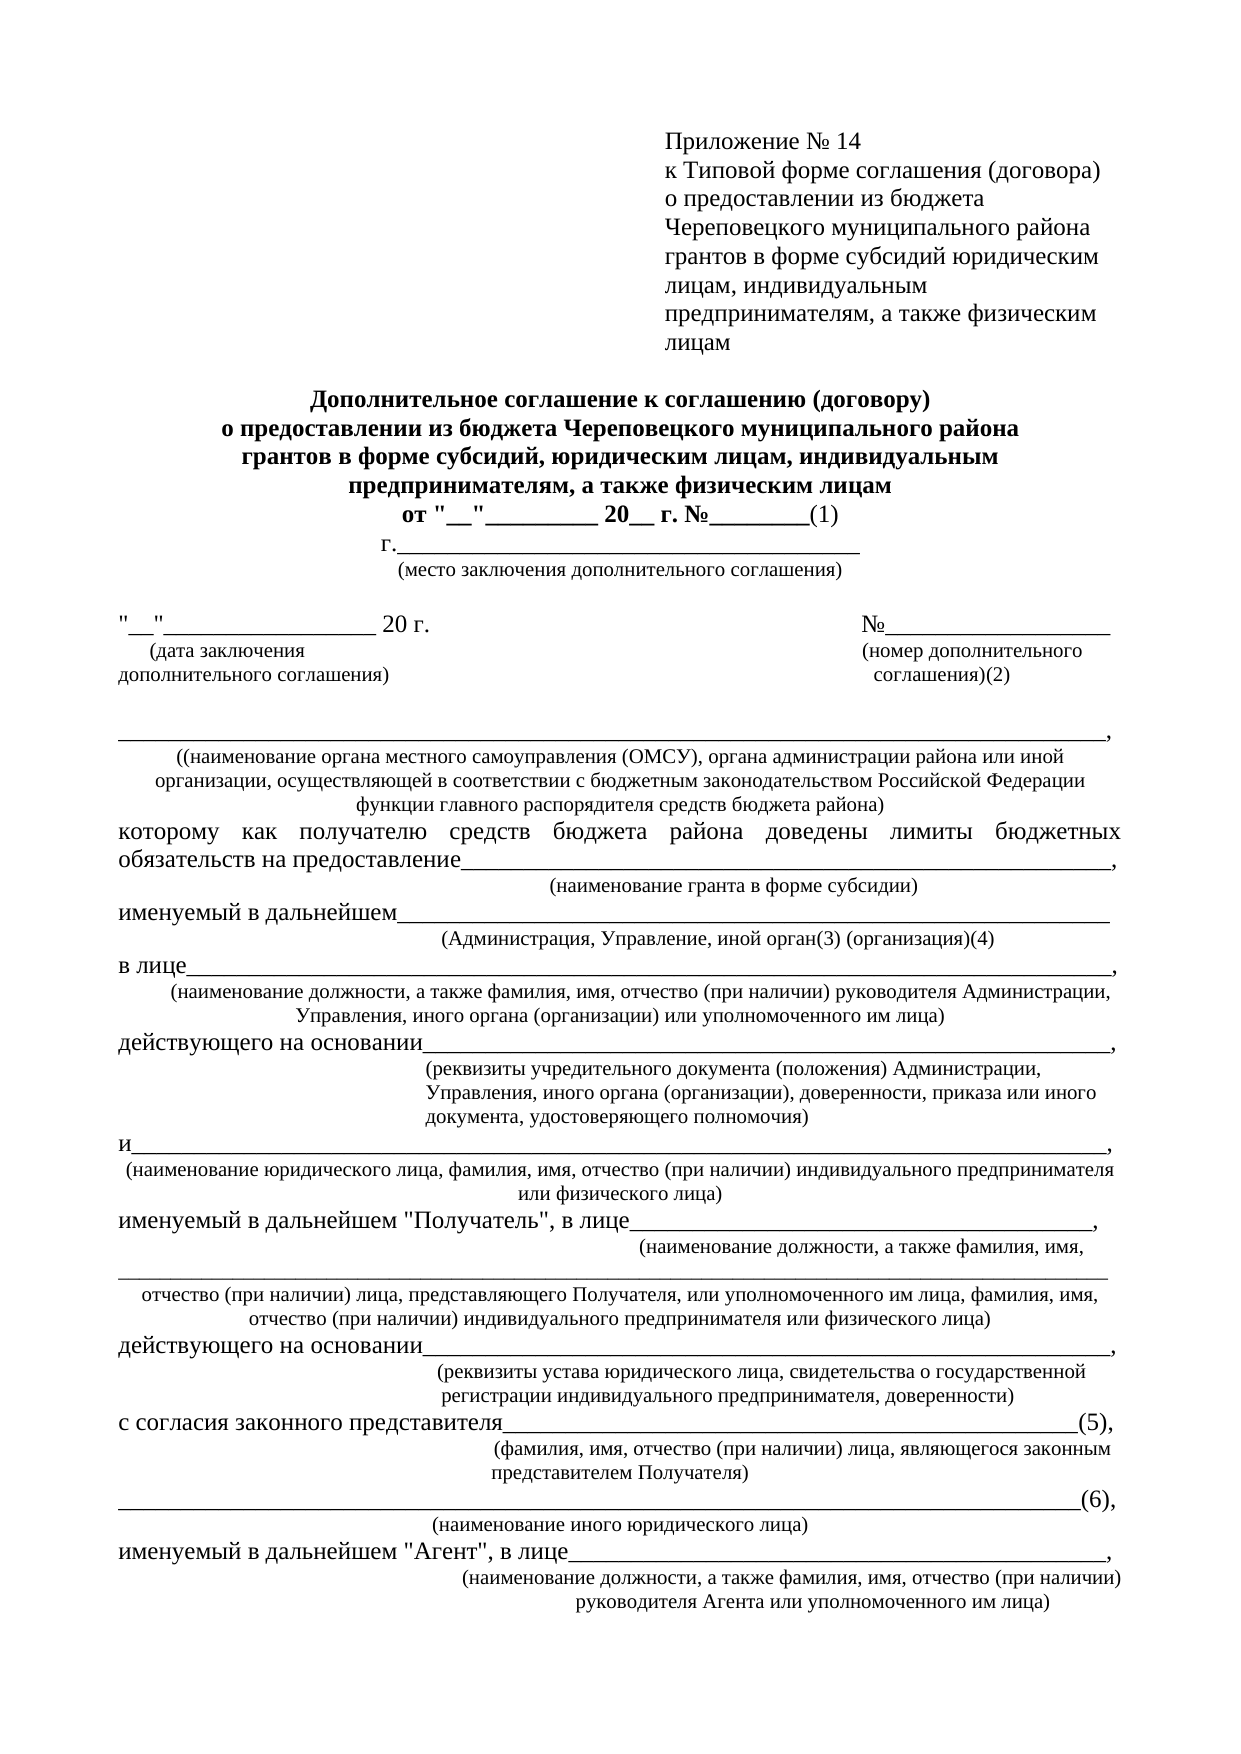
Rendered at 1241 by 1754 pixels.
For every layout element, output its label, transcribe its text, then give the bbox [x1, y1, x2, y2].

text грантов в форме субсидий, юридическим лицам, индивидуальным [118, 441, 1122, 470]
text документа, удостоверяющего полномочия) [118, 1104, 1122, 1128]
text отчество (при наличии) лица, представляющего Получателя, или уполномоченного им лица, фамилия, имя, отчество (при наличии) индивидуального предпринимателя или физического лица) [118, 1282, 1122, 1330]
text _______________________________________________________________________________, [118, 715, 1122, 744]
text действующего на основании_______________________________________________________, [118, 1330, 1122, 1359]
text регистрации индивидуального предпринимателя, доверенности) [118, 1383, 1122, 1407]
text (наименование иного юридического лица) [118, 1512, 1122, 1536]
text которому как получателю средств бюджета района доведены лимиты бюджетных обязательств на предоставление____________________________________________________, [118, 816, 1122, 873]
text дополнительного соглашения) соглашения)(2) [118, 662, 1122, 686]
text _____________________________________________________________________________(6), [118, 1484, 1122, 1512]
text о предоставлении из бюджета Череповецкого муниципального района [118, 413, 1122, 441]
text (фамилия, имя, отчество (при наличии) лица, являющегося законным представителем Получателя) [118, 1436, 1122, 1484]
text Управления, иного органа (организации), доверенности, приказа или иного [118, 1080, 1122, 1104]
text и______________________________________________________________________________, [118, 1128, 1122, 1157]
text _______________________________________________________________________________________________ [118, 1258, 1122, 1282]
text (наименование должности, а также фамилия, имя, отчество (при наличии) [118, 1565, 1122, 1589]
text (наименование юридического лица, фамилия, имя, отчество (при наличии) индивидуального предпринимателя или физического лица) [118, 1157, 1122, 1205]
text (реквизиты устава юридического лица, свидетельства о государственной [118, 1359, 1122, 1383]
text руководителя Агента или уполномоченного им лица) [118, 1589, 1122, 1613]
text Приложение № 14 [664, 126, 1122, 155]
text к Типовой форме соглашения (договора) [664, 155, 1122, 183]
text (место заключения дополнительного соглашения) [118, 556, 1122, 581]
text Дополнительное соглашение к соглашению (договору) [118, 384, 1122, 413]
text (дата заключения (номер дополнительного [118, 638, 1122, 662]
text от "__"_________ 20__ г. №________(1) [118, 499, 1122, 528]
text предпринимателям, а также физическим лицам [118, 470, 1122, 499]
text с согласия законного представителя______________________________________________(5), [118, 1407, 1122, 1436]
text именуемый в дальнейшем "Агент", в лице___________________________________________, [118, 1536, 1122, 1565]
text г._____________________________________ [118, 528, 1122, 556]
text именуемый в дальнейшем "Получатель", в лице_____________________________________, [118, 1205, 1122, 1234]
text (Администрация, Управление, иной орган(3) (организация)(4) [118, 926, 1122, 950]
text (наименование гранта в форме субсидии) [118, 873, 1122, 897]
text (реквизиты учредительного документа (положения) Администрации, [118, 1056, 1122, 1080]
text именуемый в дальнейшем_________________________________________________________ [118, 897, 1122, 926]
text "__"_________________ 20 г. №__________________ [118, 609, 1122, 638]
text (наименование должности, а также фамилия, имя, [118, 1234, 1122, 1258]
text о предоставлении из бюджета Череповецкого муниципального района грантов в форме субсидий юридическим лицам, индивидуальным предпринимателям, а также физическим лицам [664, 183, 1122, 356]
text ((наименование органа местного самоуправления (ОМСУ), органа администрации района или иной организации, осуществляющей в соответствии с бюджетным законодательством Российской Федерации функции главного распорядителя средств бюджета района) [118, 744, 1122, 816]
text действующего на основании_______________________________________________________, [118, 1027, 1122, 1056]
text в лице__________________________________________________________________________, [118, 950, 1122, 979]
text (наименование должности, а также фамилия, имя, отчество (при наличии) руководителя Администрации, Управления, иного органа (организации) или уполномоченного им лица) [118, 979, 1122, 1027]
